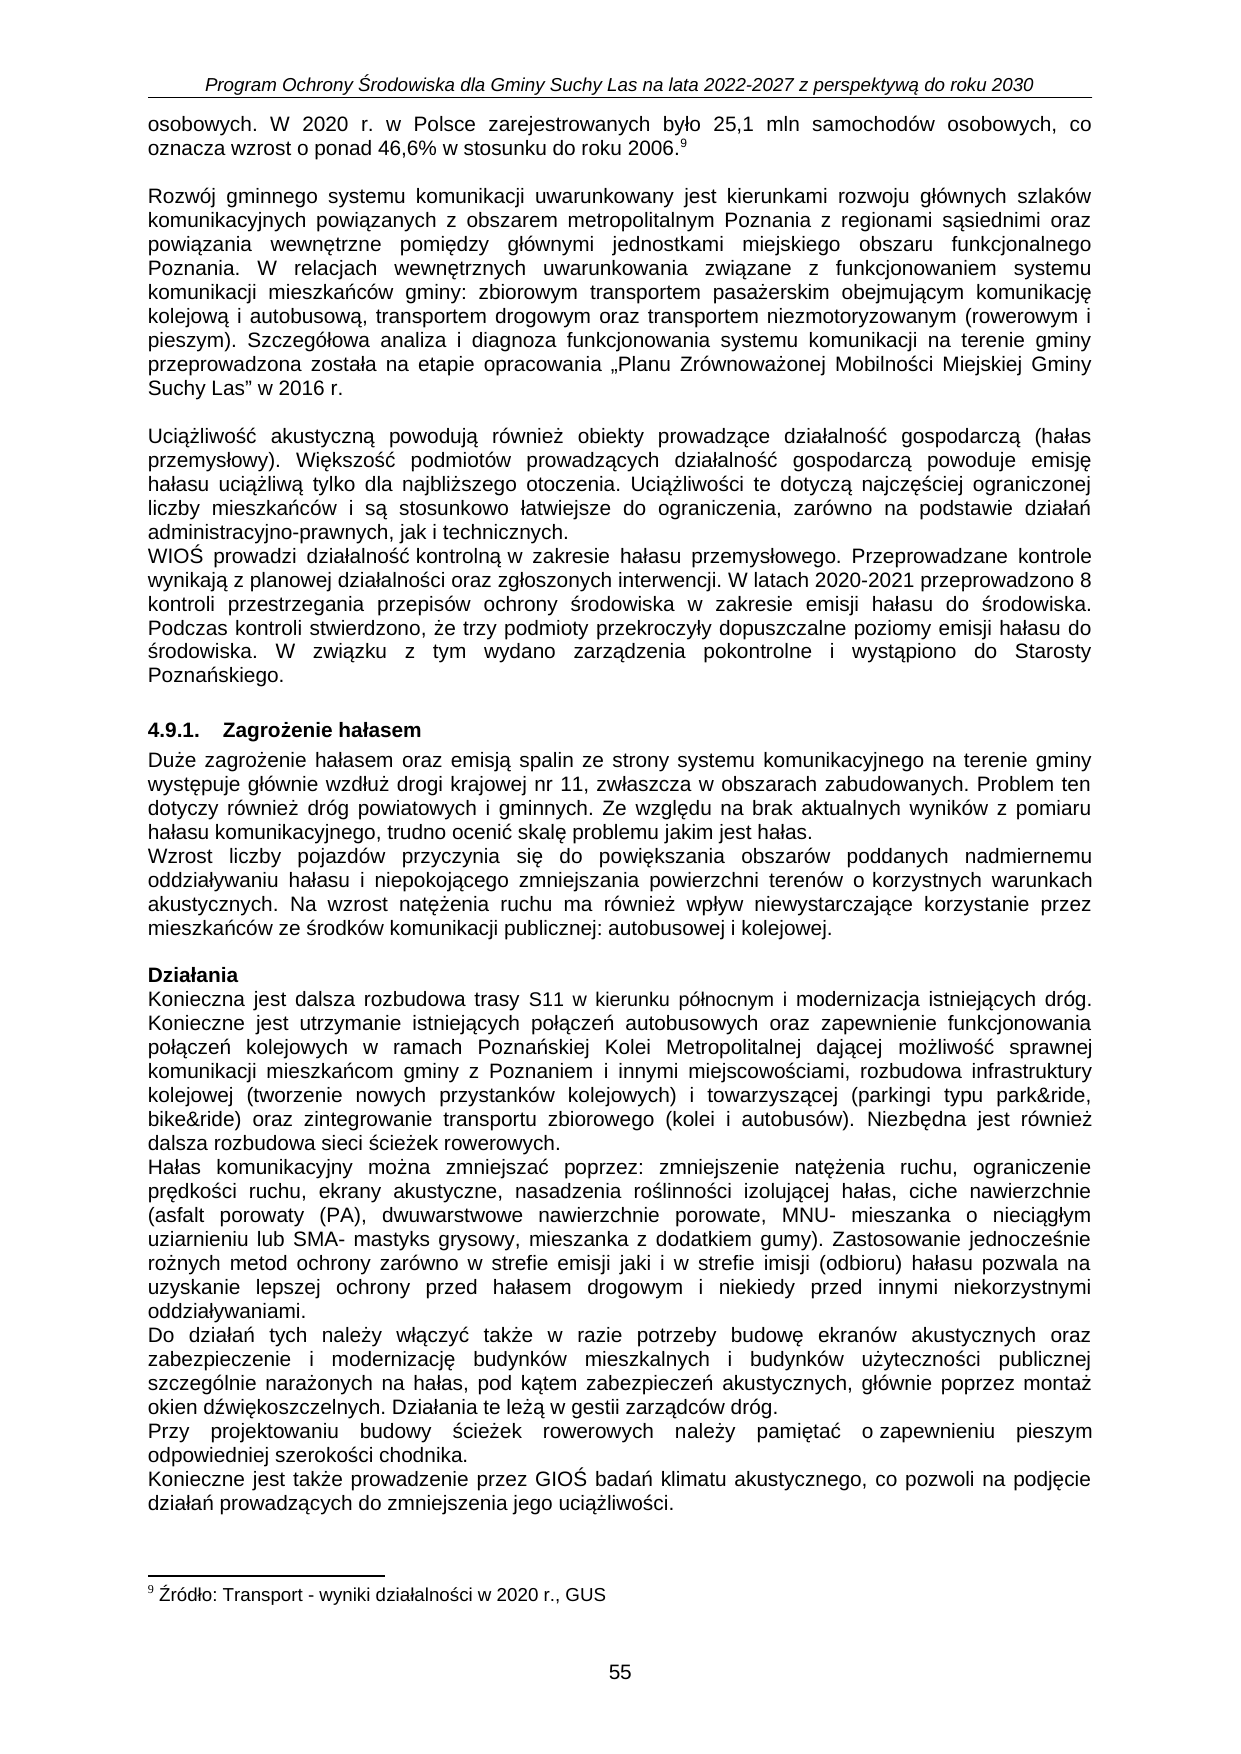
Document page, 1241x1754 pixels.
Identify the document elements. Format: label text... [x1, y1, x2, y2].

text Hałas komunikacyjny można zmniejszać poprzez: zmniejszenie natężenia ruchu, ograniczenie prędkości ruchu, ekrany akustyczne, nasadzenia roślinności izolującej hałas, ciche nawierzchnie (asfalt porowaty (PA), dwuwarstwowe nawierzchnie porowate, MNU- mieszanka o nieciągłym uziarnieniu lub SMA- mastyks grysowy, mieszanka z dodatkiem gumy). Zastosowanie jednocześnie rożnych metod ochrony zarówno w strefie emisji jaki i w strefie imisji (odbioru) hałasu pozwala na uzyskanie lepszej ochrony przed hałasem drogowym i niekiedy przed innymi niekorzystnymi oddziaływaniami. [148, 1155, 1092, 1323]
text Konieczna jest dalsza rozbudowa trasy S11 w kierunku północnym i modernizacja istniejących dróg. Konieczne jest utrzymanie istniejących połączeń autobusowych oraz zapewnienie funkcjonowania połączeń kolejowych w ramach Poznańskiej Kolei Metropolitalnej dającej możliwość sprawnej komunikacji mieszkańcom gminy z Poznaniem i innymi miejscowościami, rozbudowa infrastruktury kolejowej (tworzenie nowych przystanków kolejowych) i towarzyszącej (parkingi typu park&ride, bike&ride) oraz zintegrowanie transportu zbiorowego (kolei i autobusów). Niezbędna jest również dalsza rozbudowa sieci ścieżek rowerowych. [148, 987, 1092, 1155]
text Duże zagrożenie hałasem oraz emisją spalin ze strony systemu komunikacyjnego na terenie gminy występuje głównie wzdłuż drogi krajowej nr 11, zwłaszcza w obszarach zabudowanych. Problem ten dotyczy również dróg powiatowych i gminnych. Ze względu na brak aktualnych wyników z pomiaru hałasu komunikacyjnego, trudno ocenić skalę problemu jakim jest hałas. [148, 748, 1092, 843]
text Uciążliwość akustyczną powodują również obiekty prowadzące działalność gospodarczą (hałas przemysłowy). Większość podmiotów prowadzących działalność gospodarczą powoduje emisję hałasu uciążliwą tylko dla najbliższego otoczenia. Uciążliwości te dotyczą najczęściej ograniczonej liczby mieszkańców i są stosunkowo łatwiejsze do ograniczenia, zarówno na podstawie działań administracyjno-prawnych, jak i technicznych. [148, 424, 1092, 543]
text Do działań tych należy włączyć także w razie potrzeby budowę ekranów akustycznych oraz zabezpieczenie i modernizację budynków mieszkalnych i budynków użyteczności publicznej szczególnie narażonych na hałas, pod kątem zabezpieczeń akustycznych, głównie poprzez montaż okien dźwiękoszczelnych. Działania te leżą w gestii zarządców dróg. [148, 1323, 1092, 1418]
text Konieczne jest także prowadzenie przez GIOŚ badań klimatu akustycznego, co pozwoli na podjęcie działań prowadzących do zmniejszenia jego uciążliwości. [148, 1466, 1092, 1514]
text Przy projektowaniu budowy ścieżek rowerowych należy pamiętać o zapewnieniu pieszym odpowiedniej szerokości chodnika. [148, 1418, 1092, 1466]
text Rozwój gminnego systemu komunikacji uwarunkowany jest kierunkami rozwoju głównych szlaków komunikacyjnych powiązanych z obszarem metropolitalnym Poznania z regionami sąsiednimi oraz powiązania wewnętrzne pomiędzy głównymi jednostkami miejskiego obszaru funkcjonalnego Poznania. W relacjach wewnętrznych uwarunkowania związane z funkcjonowaniem systemu komunikacji mieszkańców gminy: zbiorowym transportem pasażerskim obejmującym komunikację kolejową i autobusową, transportem drogowym oraz transportem niezmotoryzowanym (rowerowym i pieszym). Szczegółowa analiza i diagnoza funkcjonowania systemu komunikacji na terenie gminy przeprowadzona została na etapie opracowania „Planu Zrównoważonej Mobilności Miejskiej Gminy Suchy Las” w 2016 r. [148, 184, 1092, 400]
subtitle Zagrożenie hałasem [148, 717, 1092, 741]
text Wzrost liczby pojazdów przyczynia się do powiększania obszarów poddanych nadmiernemu oddziaływaniu hałasu i niepokojącego zmniejszania powierzchni terenów o korzystnych warunkach akustycznych. Na wzrost natężenia ruchu ma również wpływ niewystarczające korzystanie przez mieszkańców ze środków komunikacji publicznej: autobusowej i kolejowej. [148, 843, 1092, 939]
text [148, 112, 1092, 160]
text Działania [148, 963, 1092, 987]
text WIOŚ prowadzi działalność kontrolną w zakresie hałasu przemysłowego. Przeprowadzane kontrole wynikają z planowej działalności oraz zgłoszonych interwencji. W latach 2020-2021 przeprowadzono 8 kontroli przestrzegania przepisów ochrony środowiska w zakresie emisji hałasu do środowiska. Podczas kontroli stwierdzono, że trzy podmioty przekroczyły dopuszczalne poziomy emisji hałasu do środowiska. W związku z tym wydano zarządzenia pokontrolne i wystąpiono do Starosty Poznańskiego. [148, 543, 1092, 687]
